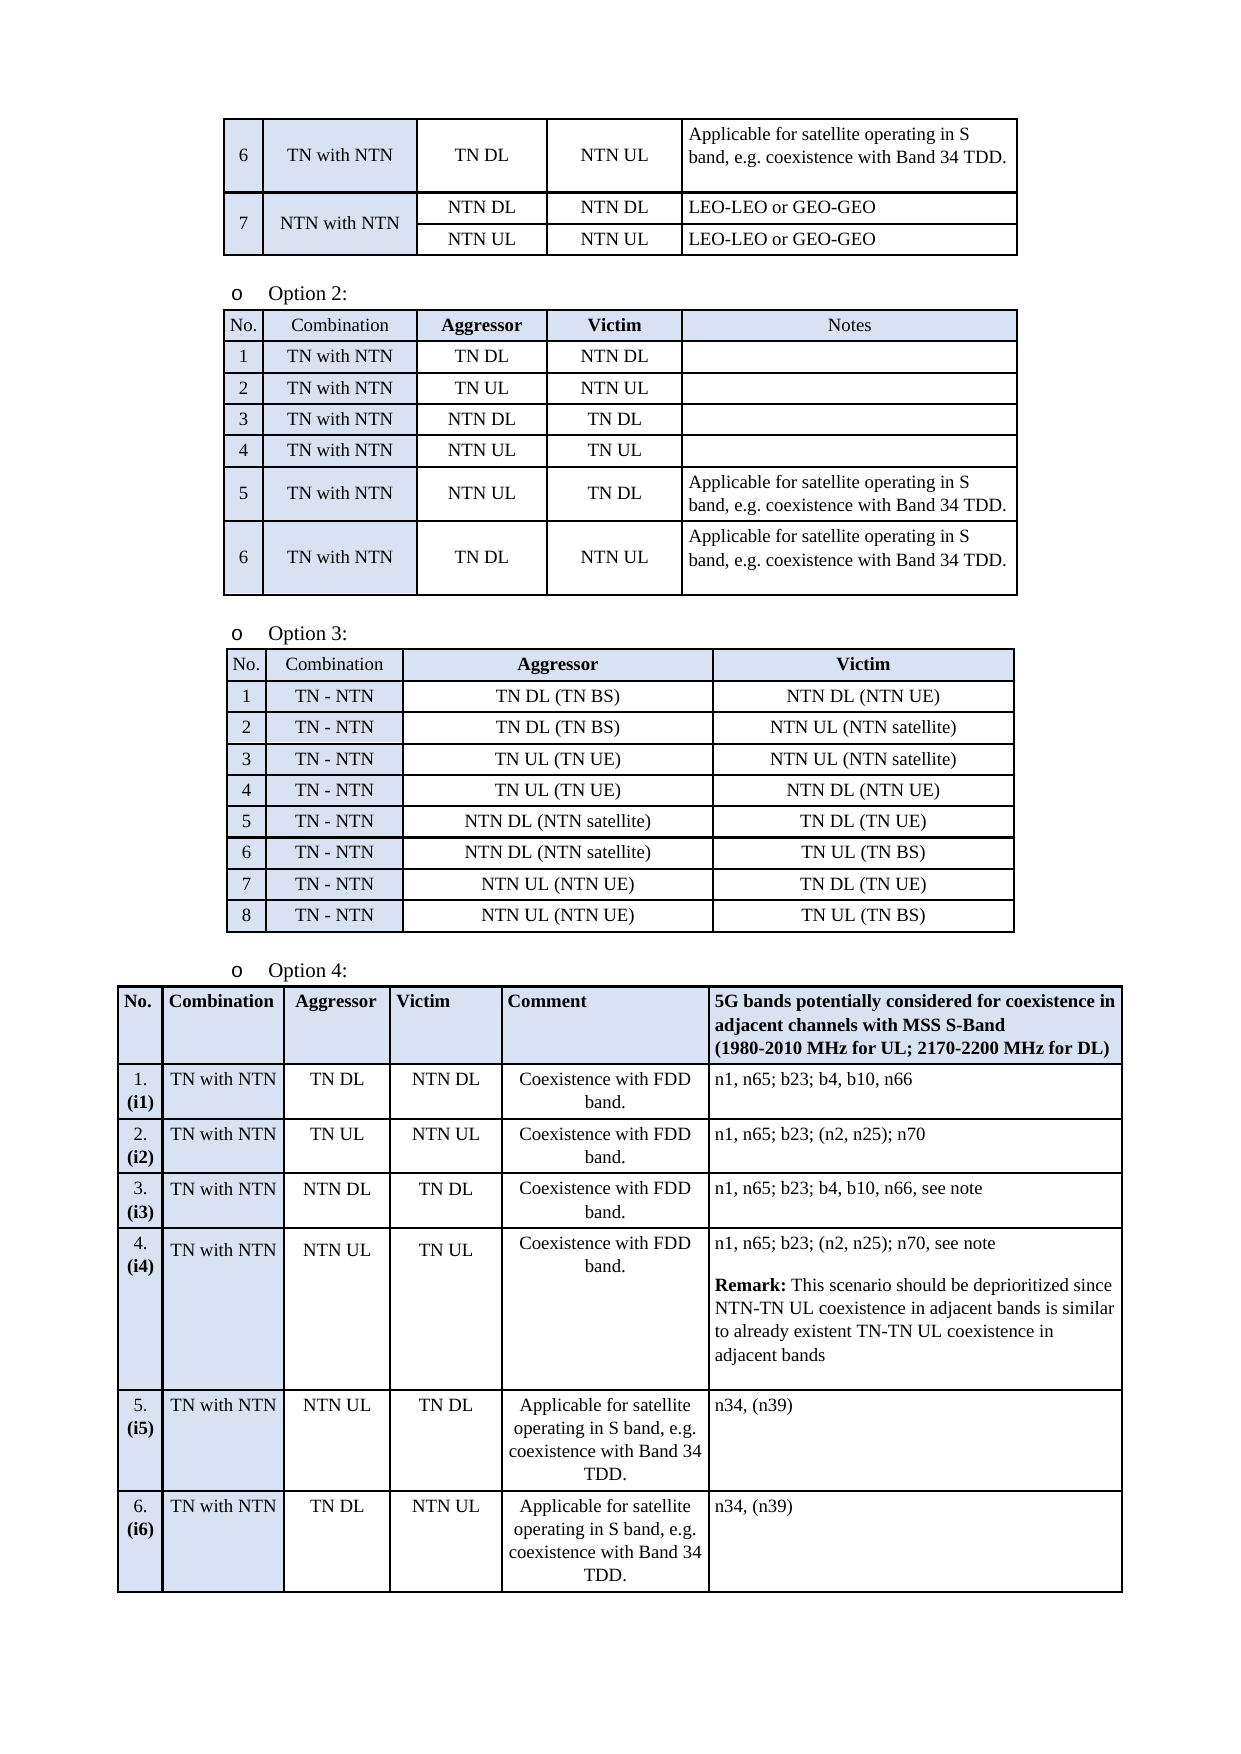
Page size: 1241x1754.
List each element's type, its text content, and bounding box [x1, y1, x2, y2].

table_cell TN with NTN [264, 342, 416, 372]
table_cell 3. (i3) [119, 1174, 161, 1227]
table_cell NTN UL [548, 225, 681, 254]
table_cell Coexistence with FDD band. [503, 1229, 708, 1389]
table_cell n34, (n39) [710, 1492, 1121, 1591]
table_cell NTN DL (NTN UE) [714, 682, 1013, 711]
table_cell n1, n65; b23; (n2, n25); n70, see note Remark: This scenario should be deprioritized since NTN-TN UL coexistence in adjacent bands is similar to already existent TN-TN UL coexistence in adjacent bands [710, 1229, 1121, 1389]
table_cell [683, 405, 1016, 434]
table_cell NTN UL [391, 1492, 501, 1591]
table_header Comment [503, 988, 708, 1063]
table_header Combination [264, 311, 416, 340]
table_cell 1 [225, 342, 262, 372]
table_header Notes [683, 311, 1016, 340]
table_cell 7 [225, 194, 262, 254]
table_cell 2. (i2) [119, 1120, 161, 1172]
table_cell Applicable for satellite operating in S band, e.g. coexistence with Band 34 TDD. [503, 1492, 708, 1591]
table_cell Coexistence with FDD band. [503, 1174, 708, 1227]
table_cell n1, n65; b23; (n2, n25); n70 [710, 1120, 1121, 1172]
table_header Victim [391, 988, 501, 1063]
table_cell 2 [225, 374, 262, 403]
table_cell TN DL (TN BS) [404, 713, 712, 742]
table_cell TN DL [285, 1492, 389, 1591]
table_cell NTN DL [418, 194, 546, 223]
table_cell NTN UL (NTN UE) [404, 901, 712, 931]
table_cell NTN DL [548, 194, 681, 223]
table_cell NTN UL [548, 374, 681, 403]
table_cell TN DL [391, 1174, 501, 1227]
table_header Aggressor [404, 650, 712, 680]
table_cell TN with NTN [164, 1391, 283, 1490]
table_cell TN - NTN [267, 713, 402, 742]
table_cell Coexistence with FDD band. [503, 1120, 708, 1172]
table_header Victim [548, 311, 681, 340]
table_header Aggressor [418, 311, 546, 340]
table_cell TN with NTN [264, 405, 416, 434]
table_cell n1, n65; b23; b4, b10, n66 [710, 1065, 1121, 1118]
table_header Victim [714, 650, 1013, 680]
table_cell 5. (i5) [119, 1391, 161, 1490]
table_cell TN UL (TN UE) [404, 776, 712, 805]
table_cell TN - NTN [267, 870, 402, 899]
table_cell TN - NTN [267, 745, 402, 774]
table_cell 1 [228, 682, 265, 711]
table_cell TN DL [418, 342, 546, 372]
table_cell 2 [228, 713, 265, 742]
table_cell NTN UL [285, 1229, 389, 1389]
table_cell TN with NTN [264, 374, 416, 403]
table_header No. [228, 650, 265, 680]
table_cell 3 [225, 405, 262, 434]
table_cell TN with NTN [164, 1120, 283, 1172]
table_cell 7 [228, 870, 265, 899]
table_cell n34, (n39) [710, 1391, 1121, 1490]
table_cell TN DL [548, 405, 681, 434]
table_cell NTN UL (NTN UE) [404, 870, 712, 899]
table_cell NTN UL (NTN satellite) [714, 713, 1013, 742]
table_cell 8 [228, 901, 265, 931]
table_cell TN with NTN [164, 1229, 283, 1389]
table_cell Applicable for satellite operating in S band, e.g. coexistence with Band 34 TDD. [683, 468, 1016, 520]
table_cell TN with NTN [164, 1174, 283, 1227]
table_cell NTN UL (NTN satellite) [714, 745, 1013, 774]
table_cell TN with NTN [264, 468, 416, 520]
table_cell TN - NTN [267, 807, 402, 836]
table_cell TN UL (TN BS) [714, 901, 1013, 931]
table_cell 5 [225, 468, 262, 520]
table_cell NTN UL [285, 1391, 389, 1490]
table_cell NTN DL (NTN UE) [714, 776, 1013, 805]
table_header 5G bands potentially considered for coexistence in adjacent channels with MSS S-Band (1980-2010 MHz for UL; 2170-2200 MHz for DL) [710, 988, 1121, 1063]
table_cell TN DL (TN UE) [714, 870, 1013, 899]
table_cell 6 [225, 522, 262, 593]
table_cell TN DL (TN UE) [714, 807, 1013, 836]
table_cell Coexistence with FDD band. [503, 1065, 708, 1118]
table_cell n1, n65; b23; b4, b10, n66, see note [710, 1174, 1121, 1227]
table_cell TN - NTN [267, 839, 402, 868]
table_header No. [119, 988, 161, 1063]
table_cell 5 [228, 807, 265, 836]
table_cell TN DL [285, 1065, 389, 1118]
table_cell TN with NTN [264, 522, 416, 593]
table_cell TN DL [418, 522, 546, 593]
table_cell TN UL (TN UE) [404, 745, 712, 774]
table_cell TN with NTN [164, 1492, 283, 1591]
table_cell NTN with NTN [264, 194, 416, 254]
table_cell TN UL [418, 374, 546, 403]
table_cell NTN DL [418, 405, 546, 434]
table_cell 4 [228, 776, 265, 805]
table_cell TN DL [548, 468, 681, 520]
table_cell TN UL [285, 1120, 389, 1172]
table_cell NTN UL [418, 436, 546, 466]
table_cell 4. (i4) [119, 1229, 161, 1389]
table_cell LEO-LEO or GEO-GEO [683, 225, 1016, 254]
table_cell NTN DL (NTN satellite) [404, 807, 712, 836]
table_header Aggressor [285, 988, 389, 1063]
table_cell 6 [228, 839, 265, 868]
table_cell TN DL (TN BS) [404, 682, 712, 711]
table_cell TN DL [391, 1391, 501, 1490]
table_cell TN DL [418, 120, 546, 191]
table_cell TN with NTN [164, 1065, 283, 1118]
table_cell TN - NTN [267, 901, 402, 931]
list Option 2: [231, 281, 1122, 307]
table_cell NTN UL [391, 1120, 501, 1172]
table_cell TN with NTN [264, 120, 416, 191]
table_cell TN - NTN [267, 682, 402, 711]
table_cell 6 [225, 120, 262, 191]
table_cell LEO-LEO or GEO-GEO [683, 194, 1016, 223]
table_cell 3 [228, 745, 265, 774]
table_header Combination [267, 650, 402, 680]
table_header No. [225, 311, 262, 340]
table_cell NTN DL [548, 342, 681, 372]
table_cell NTN UL [548, 522, 681, 593]
table_cell [683, 436, 1016, 466]
table_cell 4 [225, 436, 262, 466]
table_cell 1. (i1) [119, 1065, 161, 1118]
table_cell TN UL [391, 1229, 501, 1389]
table_cell 6. (i6) [119, 1492, 161, 1591]
table_cell TN with NTN [264, 436, 416, 466]
table_cell NTN UL [418, 468, 546, 520]
table_cell TN UL (TN BS) [714, 839, 1013, 868]
table_cell NTN DL [285, 1174, 389, 1227]
list Option 4: [231, 958, 1122, 983]
table_cell [683, 374, 1016, 403]
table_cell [683, 120, 1016, 191]
list Option 3: [231, 621, 1122, 646]
table_cell TN - NTN [267, 776, 402, 805]
table_cell [683, 342, 1016, 372]
table_cell NTN UL [548, 120, 681, 191]
table_cell NTN DL (NTN satellite) [404, 839, 712, 868]
table_cell Applicable for satellite operating in S band, e.g. coexistence with Band 34 TDD. [683, 522, 1016, 593]
table_cell NTN DL [391, 1065, 501, 1118]
table_cell NTN UL [418, 225, 546, 254]
table_cell TN UL [548, 436, 681, 466]
table_header Combination [164, 988, 283, 1063]
table_cell Applicable for satellite operating in S band, e.g. coexistence with Band 34 TDD. [503, 1391, 708, 1490]
